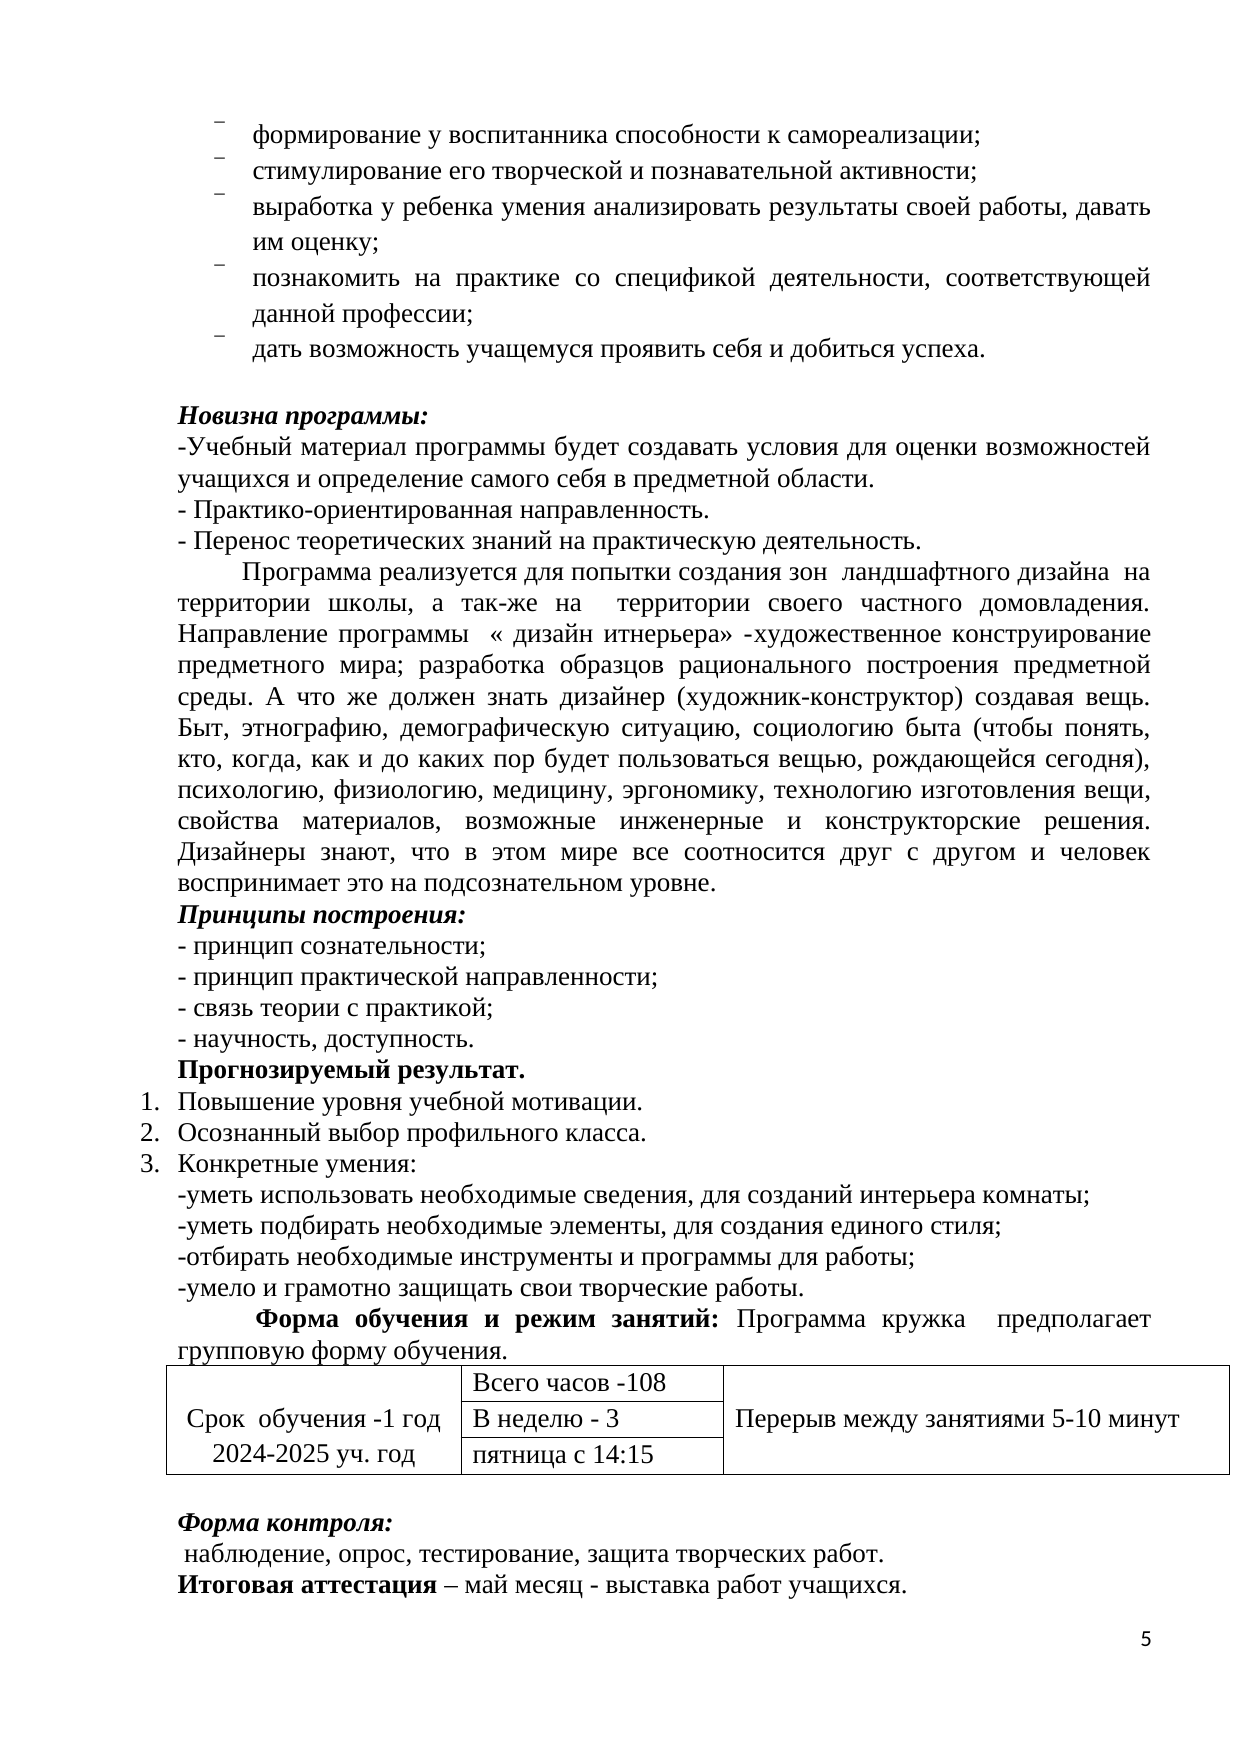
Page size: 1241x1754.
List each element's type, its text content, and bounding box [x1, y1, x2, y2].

text Принципы построения: [177, 898, 1152, 929]
table_header Перерыв между занятиями 5-10 минут [724, 1366, 1229, 1474]
text - научность, доступность. [177, 1022, 1152, 1053]
text -уметь использовать необходимые сведения, для созданий интерьера комнаты; [177, 1178, 1152, 1209]
table_cell пятница с 14:15 [462, 1438, 723, 1474]
list формирование у воспитанника способности к самореализации; [215, 118, 1152, 149]
text Итоговая аттестация – май месяц - выставка работ учащихся. [177, 1568, 1152, 1599]
text - принцип практической направленности; [177, 960, 1152, 991]
list дать возможность учащемуся проявить себя и добиться успеха. [215, 332, 1152, 364]
text Прогнозируемый результат. [177, 1053, 1152, 1084]
list познакомить на практике со спецификой деятельности, соответствующей данной профессии; [215, 261, 1152, 328]
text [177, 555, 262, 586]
table_header Срок обучения -1 год 2024-2025 уч. год [167, 1366, 461, 1474]
text - Практико-ориентированная направленность. [177, 493, 1152, 524]
list Конкретные умения: [140, 1147, 1152, 1178]
text Форма контроля: [177, 1506, 1152, 1537]
text - принцип сознательности; [177, 929, 1152, 960]
text -умело и грамотно защищать свои творческие работы. [177, 1271, 1152, 1303]
table_cell В неделю - 3 [462, 1402, 723, 1437]
list выработка у ребенка умения анализировать результаты своей работы, давать им оценку; [215, 189, 1152, 256]
text Форма обучения и режим занятий: Программа кружка предполагает групповую форму обучения. [177, 1303, 1152, 1365]
table_header Всего часов -108 [462, 1366, 723, 1401]
text Программа реализуется для попытки создания зон ландшафтного дизайна на территории школы, а так-же на территории своего частного домовладения. Направление программы « дизайн итнерьера» -художественное конструирование предметного мира; разработка образцов рационального построения предметной среды. А что же должен знать дизайнер (художник-конструктор) создавая вещь. Быт, этнографию, демографическую ситуацию, социологию быта (чтобы понять, кто, когда, как и до каких пор будет пользоваться вещью, рождающейся сегодня), психологию, физиологию, медицину, эргономику, технологию изготовления вещи, свойства материалов, возможные инженерные и конструкторские решения. Дизайнеры знают, что в этом мире все соотносится друг с другом и человек воспринимает это на подсознательном уровне. [177, 617, 1152, 898]
list Повышение уровня учебной мотивации. [140, 1084, 1152, 1116]
text -отбирать необходимые инструменты и программы для работы; [177, 1240, 1152, 1271]
list стимулирование его творческой и познавательной активности; [215, 154, 1152, 185]
text - Перенос теоретических знаний на практическую деятельность. [177, 524, 1152, 555]
text -Учебный материал программы будет создавать условия для оценки возможностей учащихся и определение самого себя в предметной области. [177, 431, 1152, 493]
text -уметь подбирать необходимые элементы, для создания единого стиля; [177, 1209, 1152, 1240]
text Новизна программы: [177, 399, 1152, 431]
list Осознанный выбор профильного класса. [140, 1116, 1152, 1147]
text наблюдение, опрос, тестирование, защита творческих работ. [177, 1537, 1152, 1568]
text - связь теории с практикой; [177, 991, 1152, 1022]
